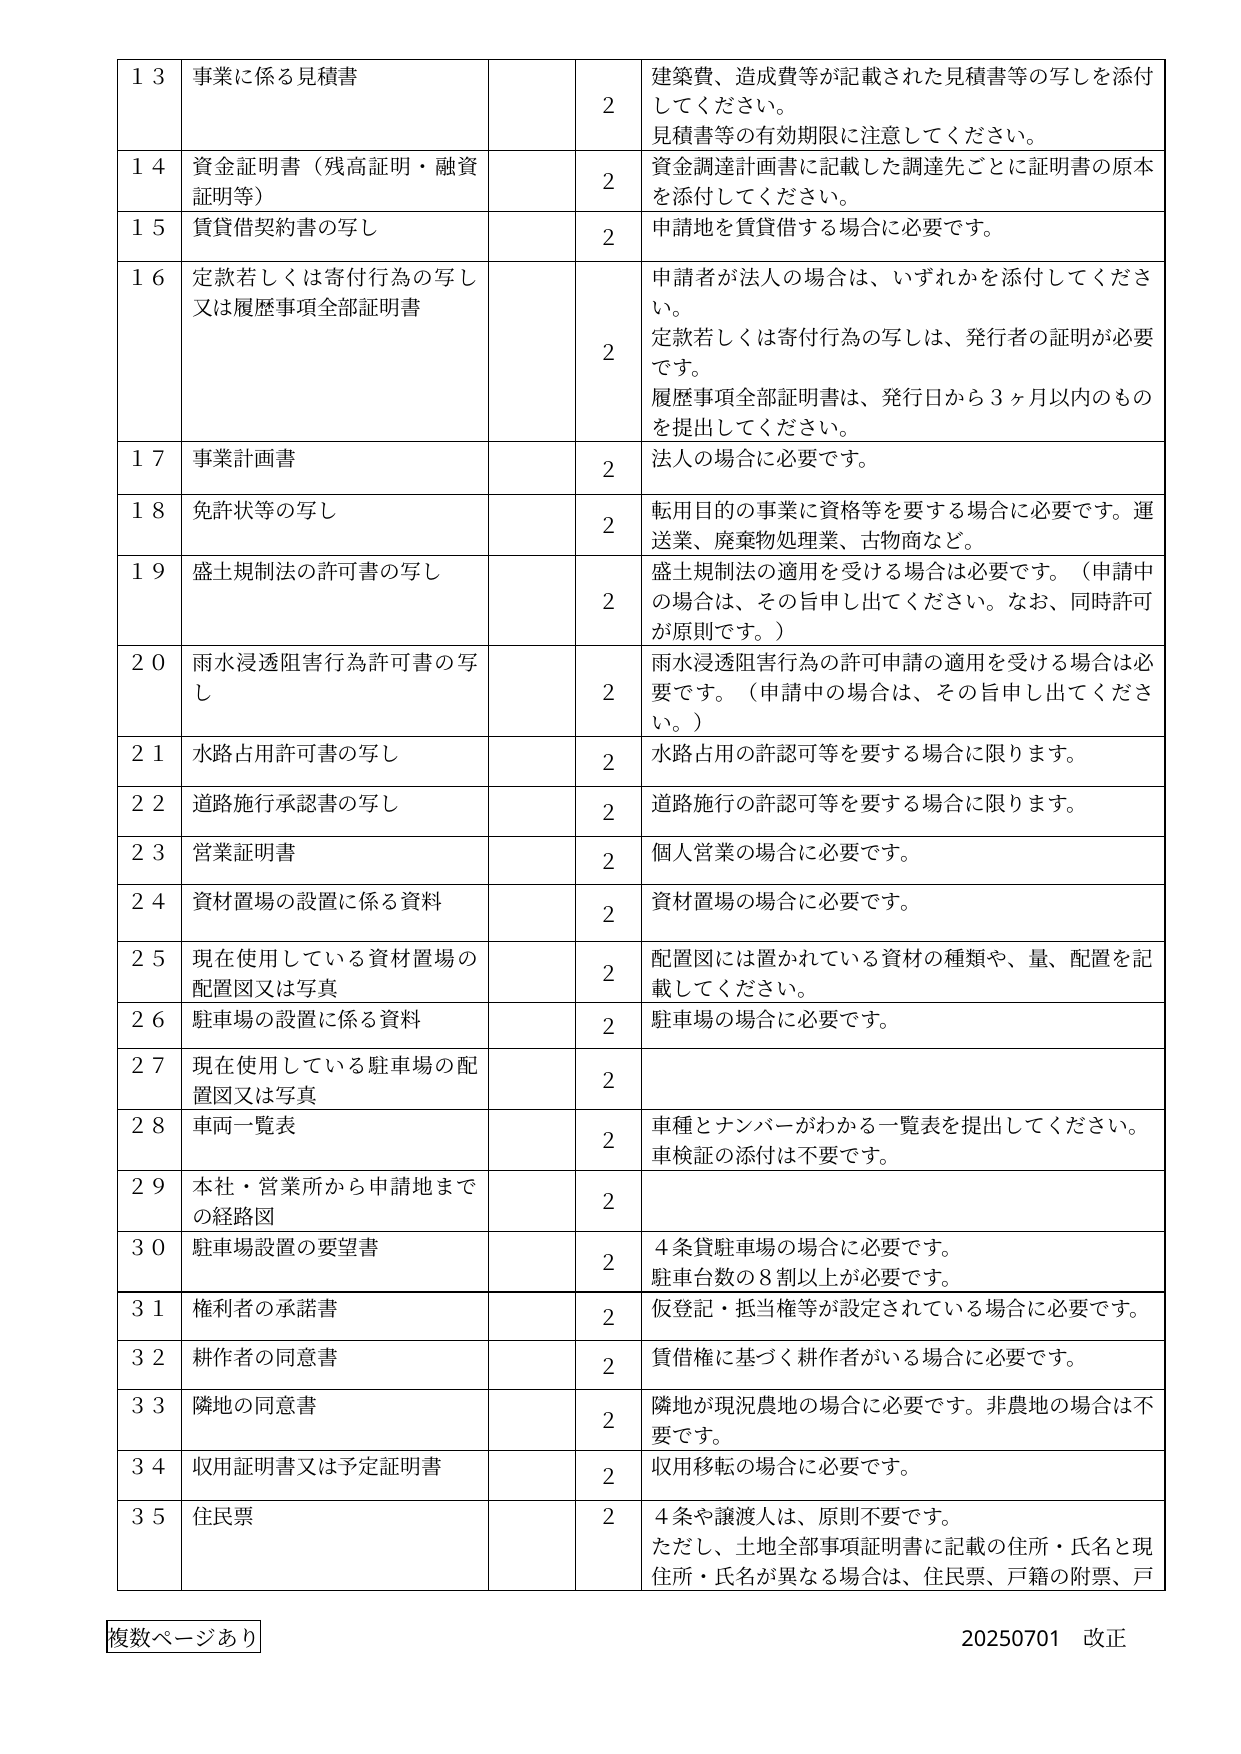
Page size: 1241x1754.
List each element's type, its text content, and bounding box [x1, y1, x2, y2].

table_cell [489, 1003, 575, 1048]
table_cell 車種とナンバーがわかる一覧表を提出してください。 車検証の添付は不要です。 [642, 1110, 1164, 1170]
table_cell １９ [118, 556, 181, 645]
table_cell 盛土規制法の適用を受ける場合は必要です。（申請中の場合は、その旨申し出てください。なお、同時許可が原則です。） [642, 556, 1164, 645]
table_cell [489, 151, 575, 211]
table_cell 収用移転の場合に必要です。 [642, 1451, 1164, 1500]
table_cell 建築費、造成費等が記載された見積書等の写しを添付してください。 見積書等の有効期限に注意してください。 [642, 60, 1164, 150]
table_cell 申請者が法人の場合は、いずれかを添付してください。 定款若しくは寄付行為の写しは、発行者の証明が必要です。 履歴事項全部証明書は、発行日から３ヶ月以内のものを提出してください。 [642, 262, 1164, 441]
table_cell [489, 942, 575, 1002]
table_cell ２ [576, 151, 641, 211]
table_cell ３１ [118, 1293, 181, 1340]
table_cell [489, 1293, 575, 1340]
table_cell [489, 442, 575, 494]
table_cell 現在使用している駐車場の配置図又は写真 [182, 1049, 488, 1109]
table_cell [489, 1049, 575, 1109]
table_cell [642, 1049, 1164, 1109]
table_cell 本社・営業所から申請地までの経路図 [182, 1171, 488, 1231]
table_cell 免許状等の写し [182, 495, 488, 555]
table_cell 道路施行承認書の写し [182, 787, 488, 836]
table_cell 現在使用している資材置場の配置図又は写真 [182, 942, 488, 1002]
table_cell [489, 262, 575, 441]
table_cell 駐車場の設置に係る資料 [182, 1003, 488, 1048]
table_cell ２ [576, 1451, 641, 1500]
table_cell １８ [118, 495, 181, 555]
table_cell ２５ [118, 942, 181, 1002]
table_cell 資材置場の場合に必要です。 [642, 885, 1164, 941]
table_cell 仮登記・抵当権等が設定されている場合に必要です。 [642, 1293, 1164, 1340]
table_cell ２ [576, 837, 641, 884]
table_cell ２ [576, 737, 641, 786]
table_cell 権利者の承諾書 [182, 1293, 488, 1340]
table_cell [489, 495, 575, 555]
table_cell ２ [576, 212, 641, 261]
table_cell ２ [576, 885, 641, 941]
table_cell ２ [576, 1171, 641, 1231]
table_cell ２ [576, 787, 641, 836]
table_cell ２２ [118, 787, 181, 836]
table_cell 賃借権に基づく耕作者がいる場合に必要です。 [642, 1341, 1164, 1389]
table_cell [642, 1501, 1164, 1590]
table_cell 営業証明書 [182, 837, 488, 884]
table_cell ２８ [118, 1110, 181, 1170]
table_cell 雨水浸透阻害行為許可書の写し [182, 646, 488, 736]
table_cell 事業に係る見積書 [182, 60, 488, 150]
table_cell 水路占用の許認可等を要する場合に限ります。 [642, 737, 1164, 786]
table_cell [489, 1341, 575, 1389]
table_cell 資金調達計画書に記載した調達先ごとに証明書の原本を添付してください。 [642, 151, 1164, 211]
table_cell ２４ [118, 885, 181, 941]
table_cell 隣地が現況農地の場合に必要です。非農地の場合は不要です。 [642, 1390, 1164, 1450]
table_cell ３５ [118, 1501, 181, 1590]
table_cell ２ [576, 60, 641, 150]
table_cell 法人の場合に必要です。 [642, 442, 1164, 494]
table_cell ２ [576, 1110, 641, 1170]
table_cell 転用目的の事業に資格等を要する場合に必要です。運送業、廃棄物処理業、古物商など。 [642, 495, 1164, 555]
table_cell 事業計画書 [182, 442, 488, 494]
table_cell ２ [576, 556, 641, 645]
table_cell 定款若しくは寄付行為の写し又は履歴事項全部証明書 [182, 262, 488, 441]
table_cell [489, 885, 575, 941]
table_cell 申請地を賃貸借する場合に必要です。 [642, 212, 1164, 261]
table_cell ２ [576, 262, 641, 441]
table_cell [489, 1171, 575, 1231]
table_cell １４ [118, 151, 181, 211]
table_cell [489, 1110, 575, 1170]
table_cell 配置図には置かれている資材の種類や、量、配置を記載してください。 [642, 942, 1164, 1002]
table_cell ２ [576, 1501, 641, 1590]
table_cell 駐車場設置の要望書 [182, 1232, 488, 1291]
table_cell ２ [576, 495, 641, 555]
table_cell ２ [576, 1390, 641, 1450]
table_cell １３ [118, 60, 181, 150]
table_cell ２ [576, 1293, 641, 1340]
table_cell [642, 1171, 1164, 1231]
table_cell ３２ [118, 1341, 181, 1389]
table_cell [489, 787, 575, 836]
table_cell 資材置場の設置に係る資料 [182, 885, 488, 941]
table_cell 資金証明書（残高証明・融資証明等） [182, 151, 488, 211]
table_cell 雨水浸透阻害行為の許可申請の適用を受ける場合は必要です。（申請中の場合は、その旨申し出てください。） [642, 646, 1164, 736]
table_cell [489, 1390, 575, 1450]
table_cell ２３ [118, 837, 181, 884]
table_cell 隣地の同意書 [182, 1390, 488, 1450]
table_cell ２ [576, 1232, 641, 1291]
table_cell １７ [118, 442, 181, 494]
table_cell 賃貸借契約書の写し [182, 212, 488, 261]
table_cell [489, 1451, 575, 1500]
table_cell 道路施行の許認可等を要する場合に限ります。 [642, 787, 1164, 836]
table_cell [489, 556, 575, 645]
table_cell 収用証明書又は予定証明書 [182, 1451, 488, 1500]
table_cell ２ [576, 1003, 641, 1048]
table_cell 耕作者の同意書 [182, 1341, 488, 1389]
table_cell ４条貸駐車場の場合に必要です。 駐車台数の８割以上が必要です。 [642, 1232, 1164, 1291]
table_cell ２７ [118, 1049, 181, 1109]
table_cell ２ [576, 942, 641, 1002]
table_cell ２ [576, 1341, 641, 1389]
table_cell [489, 60, 575, 150]
table_cell [489, 1501, 575, 1590]
table_cell [489, 646, 575, 736]
table_cell ２ [576, 442, 641, 494]
table_cell ２１ [118, 737, 181, 786]
table_cell ２ [576, 646, 641, 736]
table_cell 車両一覧表 [182, 1110, 488, 1170]
table_cell ２ [576, 1049, 641, 1109]
table_cell １６ [118, 262, 181, 441]
table_cell [489, 1232, 575, 1291]
table_cell ３３ [118, 1390, 181, 1450]
table_cell ３０ [118, 1232, 181, 1291]
table_cell 住民票 [182, 1501, 488, 1590]
table_cell 水路占用許可書の写し [182, 737, 488, 786]
table_cell [489, 737, 575, 786]
table_cell 駐車場の場合に必要です。 [642, 1003, 1164, 1048]
table_cell ３４ [118, 1451, 181, 1500]
table_cell １５ [118, 212, 181, 261]
table_cell ２９ [118, 1171, 181, 1231]
table_cell ２６ [118, 1003, 181, 1048]
table_cell [489, 212, 575, 261]
table_cell [489, 837, 575, 884]
table_cell ２０ [118, 646, 181, 736]
table_cell 盛土規制法の許可書の写し [182, 556, 488, 645]
table_cell 個人営業の場合に必要です。 [642, 837, 1164, 884]
